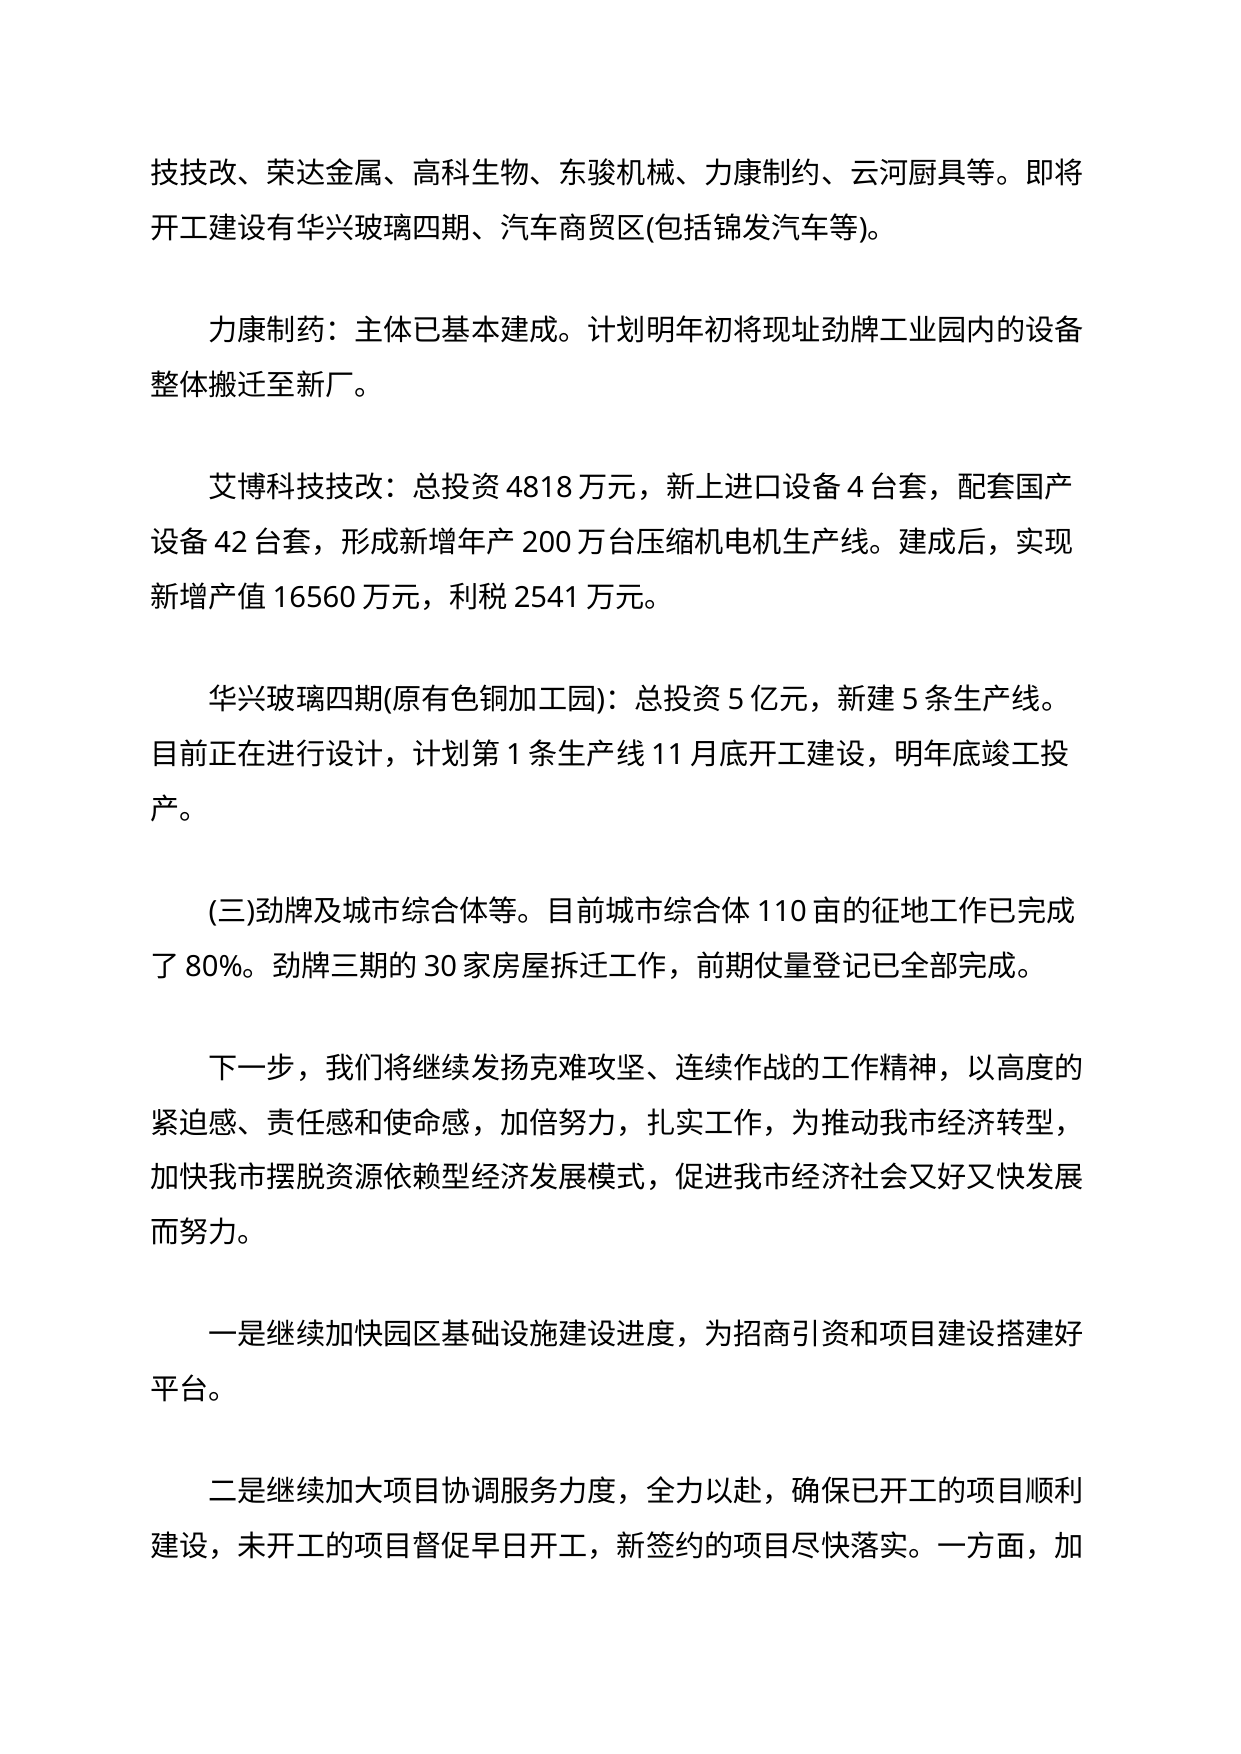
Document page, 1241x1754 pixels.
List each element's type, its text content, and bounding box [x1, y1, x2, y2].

text 下一步，我们将继续发扬克难攻坚、连续作战的工作精神，以高度的紧迫感、责任感和使命感，加倍努力，扎实工作，为推动我市经济转型，加快我市摆脱资源依赖型经济发展模式，促进我市经济社会又好又快发展而努力。 [150, 1044, 1090, 1251]
text 一是继续加快园区基础设施建设进度，为招商引资和项目建设搭建好平台。 [150, 1311, 1090, 1408]
text 华兴玻璃四期(原有色铜加工园)：总投资5亿元，新建5条生产线。目前正在进行设计，计划第1条生产线11月底开工建设，明年底竣工投产。 [150, 676, 1090, 828]
text (三)劲牌及城市综合体等。目前城市综合体110亩的征地工作已完成了80%。劲牌三期的30家房屋拆迁工作，前期仗量登记已全部完成。 [150, 887, 1090, 985]
text 艾博科技技改：总投资4818万元，新上进口设备4台套，配套国产设备42台套，形成新增年产200万台压缩机电机生产线。建成后，实现新增产值16560万元，利税2541万元。 [150, 463, 1090, 616]
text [150, 1467, 1090, 1564]
text 力康制药：主体已基本建成。计划明年初将现址劲牌工业园内的设备整体搬迁至新厂。 [150, 307, 1090, 404]
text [150, 150, 1090, 247]
